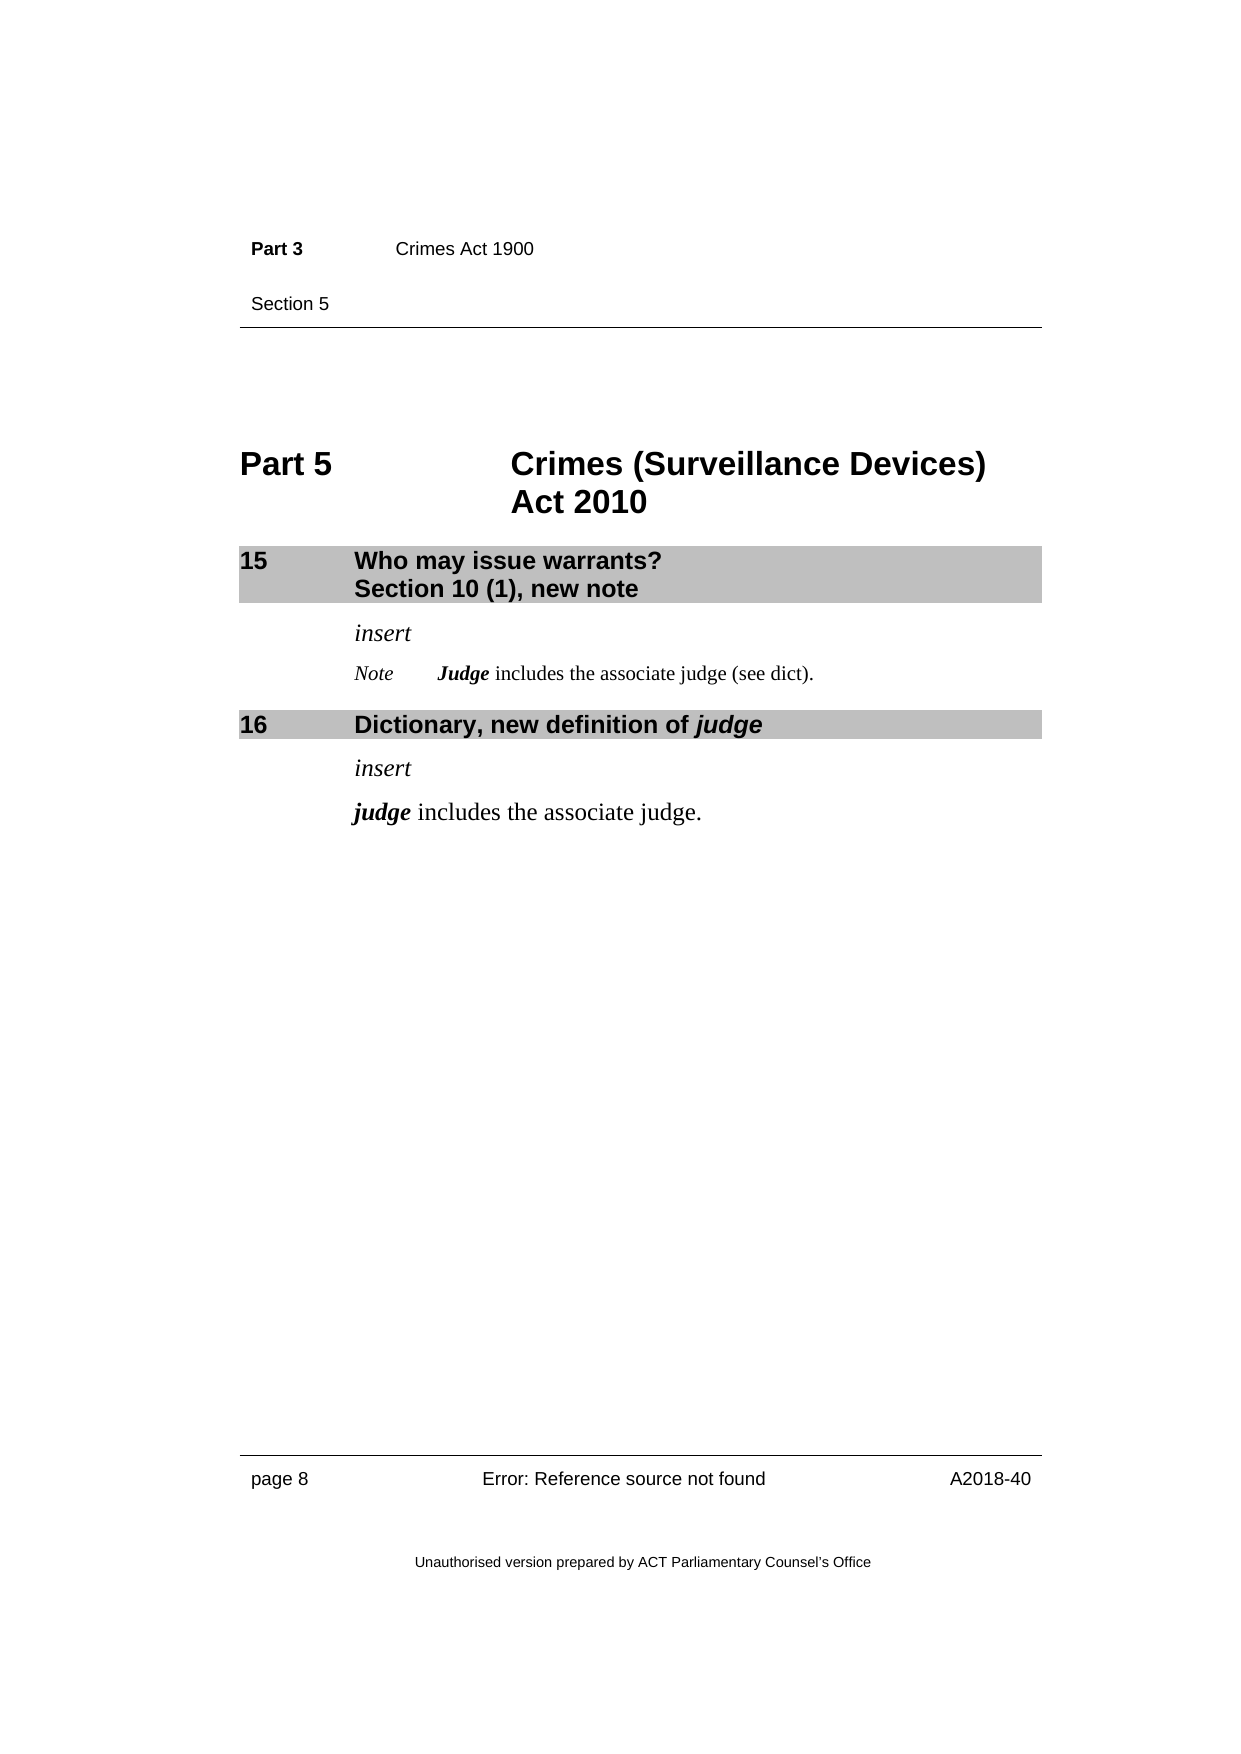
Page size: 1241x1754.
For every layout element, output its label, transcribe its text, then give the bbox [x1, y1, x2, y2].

text 16 Dictionary, new definition of judge [239, 710, 1042, 739]
text Part 5 Crimes (Surveillance Devices) Act 2010 [239, 444, 1042, 521]
text Note Judge includes the associate judge (see dict). [354, 661, 1042, 685]
text insert [354, 753, 1042, 782]
text 15 Who may issue warrants? Section 10 (1), new note [239, 546, 1042, 603]
text judge includes the associate judge. [354, 797, 1042, 826]
text insert [354, 618, 1042, 646]
